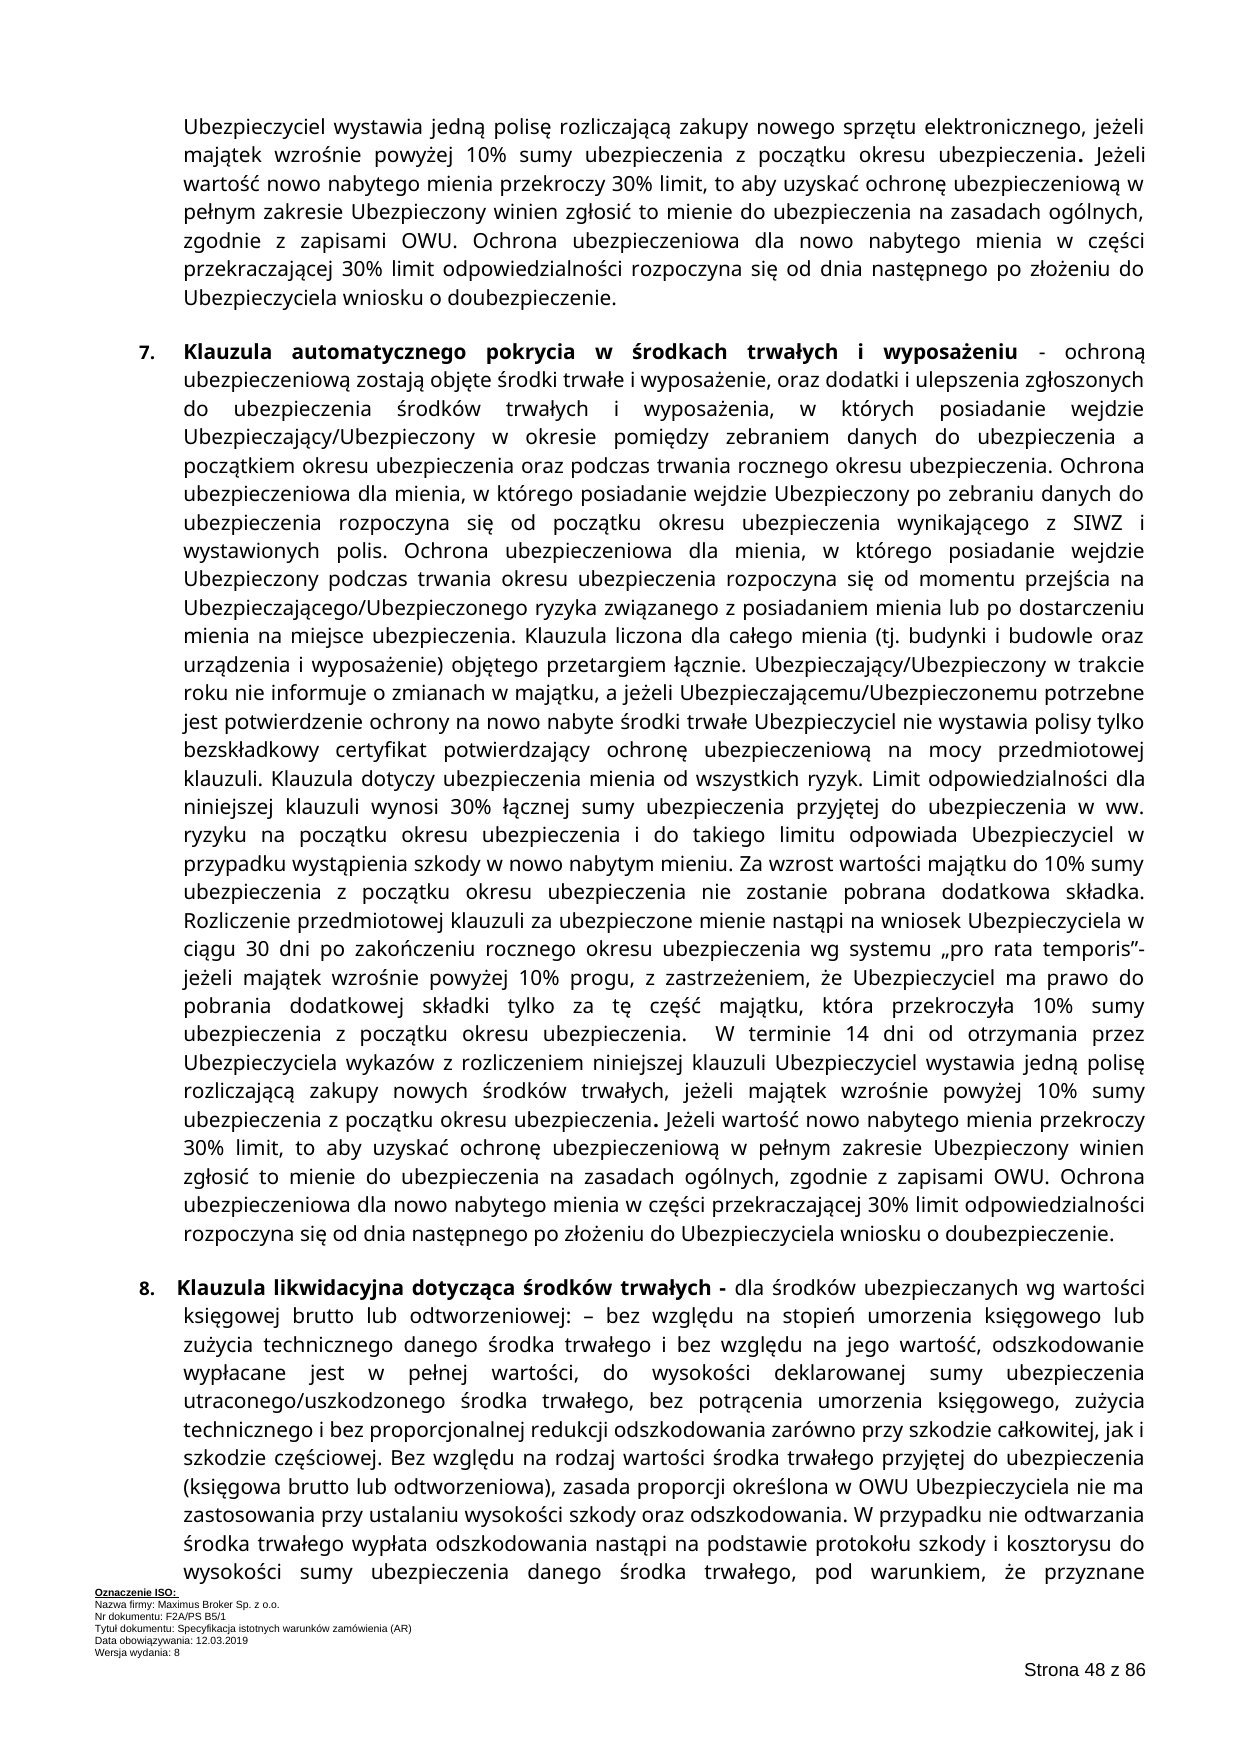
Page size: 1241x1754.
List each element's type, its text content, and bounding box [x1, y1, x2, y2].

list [139, 1273, 1146, 1586]
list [146, 112, 1146, 311]
list Klauzula automatycznego pokrycia w środkach trwałych i wyposażeniu - ochroną ubezpieczeniową zostają objęte środki trwałe i wyposażenie, oraz dodatki i ulepszenia zgłoszonych do ubezpieczenia środków trwałych i wyposażenia, w których posiadanie wejdzie Ubezpieczający/Ubezpieczony w okresie pomiędzy zebraniem danych do ubezpieczenia a początkiem okresu ubezpieczenia oraz podczas trwania rocznego okresu ubezpieczenia. Ochrona ubezpieczeniowa dla mienia, w którego posiadanie wejdzie Ubezpieczony po zebraniu danych do ubezpieczenia rozpoczyna się od początku okresu ubezpieczenia wynikającego z SIWZ i wystawionych polis. Ochrona ubezpieczeniowa dla mienia, w którego posiadanie wejdzie Ubezpieczony podczas trwania okresu ubezpieczenia rozpoczyna się od momentu przejścia na Ubezpieczającego/Ubezpieczonego ryzyka związanego z posiadaniem mienia lub po dostarczeniu mienia na miejsce ubezpieczenia. Klauzula liczona dla całego mienia (tj. budynki i budowle oraz urządzenia i wyposażenie) objętego przetargiem łącznie. Ubezpieczający/Ubezpieczony w trakcie roku nie informuje o zmianach w majątku, a jeżeli Ubezpieczającemu/Ubezpieczonemu potrzebne jest potwierdzenie ochrony na nowo nabyte środki trwałe Ubezpieczyciel nie wystawia polisy tylko bezskładkowy certyfikat potwierdzający ochronę ubezpieczeniową na mocy przedmiotowej klauzuli. Klauzula dotyczy ubezpieczenia mienia od wszystkich ryzyk. Limit odpowiedzialności dla niniejszej klauzuli wynosi 30% łącznej sumy ubezpieczenia przyjętej do ubezpieczenia w ww. ryzyku na początku okresu ubezpieczenia i do takiego limitu odpowiada Ubezpieczyciel w przypadku wystąpienia szkody w nowo nabytym mieniu. Za wzrost wartości majątku do 10% sumy ubezpieczenia z początku okresu ubezpieczenia nie zostanie pobrana dodatkowa składka. Rozliczenie przedmiotowej klauzuli za ubezpieczone mienie nastąpi na wniosek Ubezpieczyciela w ciągu 30 dni po zakończeniu rocznego okresu ubezpieczenia wg systemu „pro rata temporis”- jeżeli majątek wzrośnie powyżej 10% progu, z zastrzeżeniem, że Ubezpieczyciel ma prawo do pobrania dodatkowej składki tylko za tę część majątku, która przekroczyła 10% sumy ubezpieczenia z początku okresu ubezpieczenia. W terminie 14 dni od otrzymania przez Ubezpieczyciela wykazów z rozliczeniem niniejszej klauzuli Ubezpieczyciel wystawia jedną polisę rozliczającą zakupy nowych środków trwałych, jeżeli majątek wzrośnie powyżej 10% sumy ubezpieczenia z początku okresu ubezpieczenia. Jeżeli wartość nowo nabytego mienia przekroczy 30% limit, to aby uzyskać ochronę ubezpieczeniową w pełnym zakresie Ubezpieczony winien zgłosić to mienie do ubezpieczenia na zasadach ogólnych, zgodnie z zapisami OWU. Ochrona ubezpieczeniowa dla nowo nabytego mienia w części przekraczającej 30% limit odpowiedzialności rozpoczyna się od dnia następnego po złożeniu do Ubezpieczyciela wniosku o doubezpieczenie. [139, 337, 1146, 1247]
